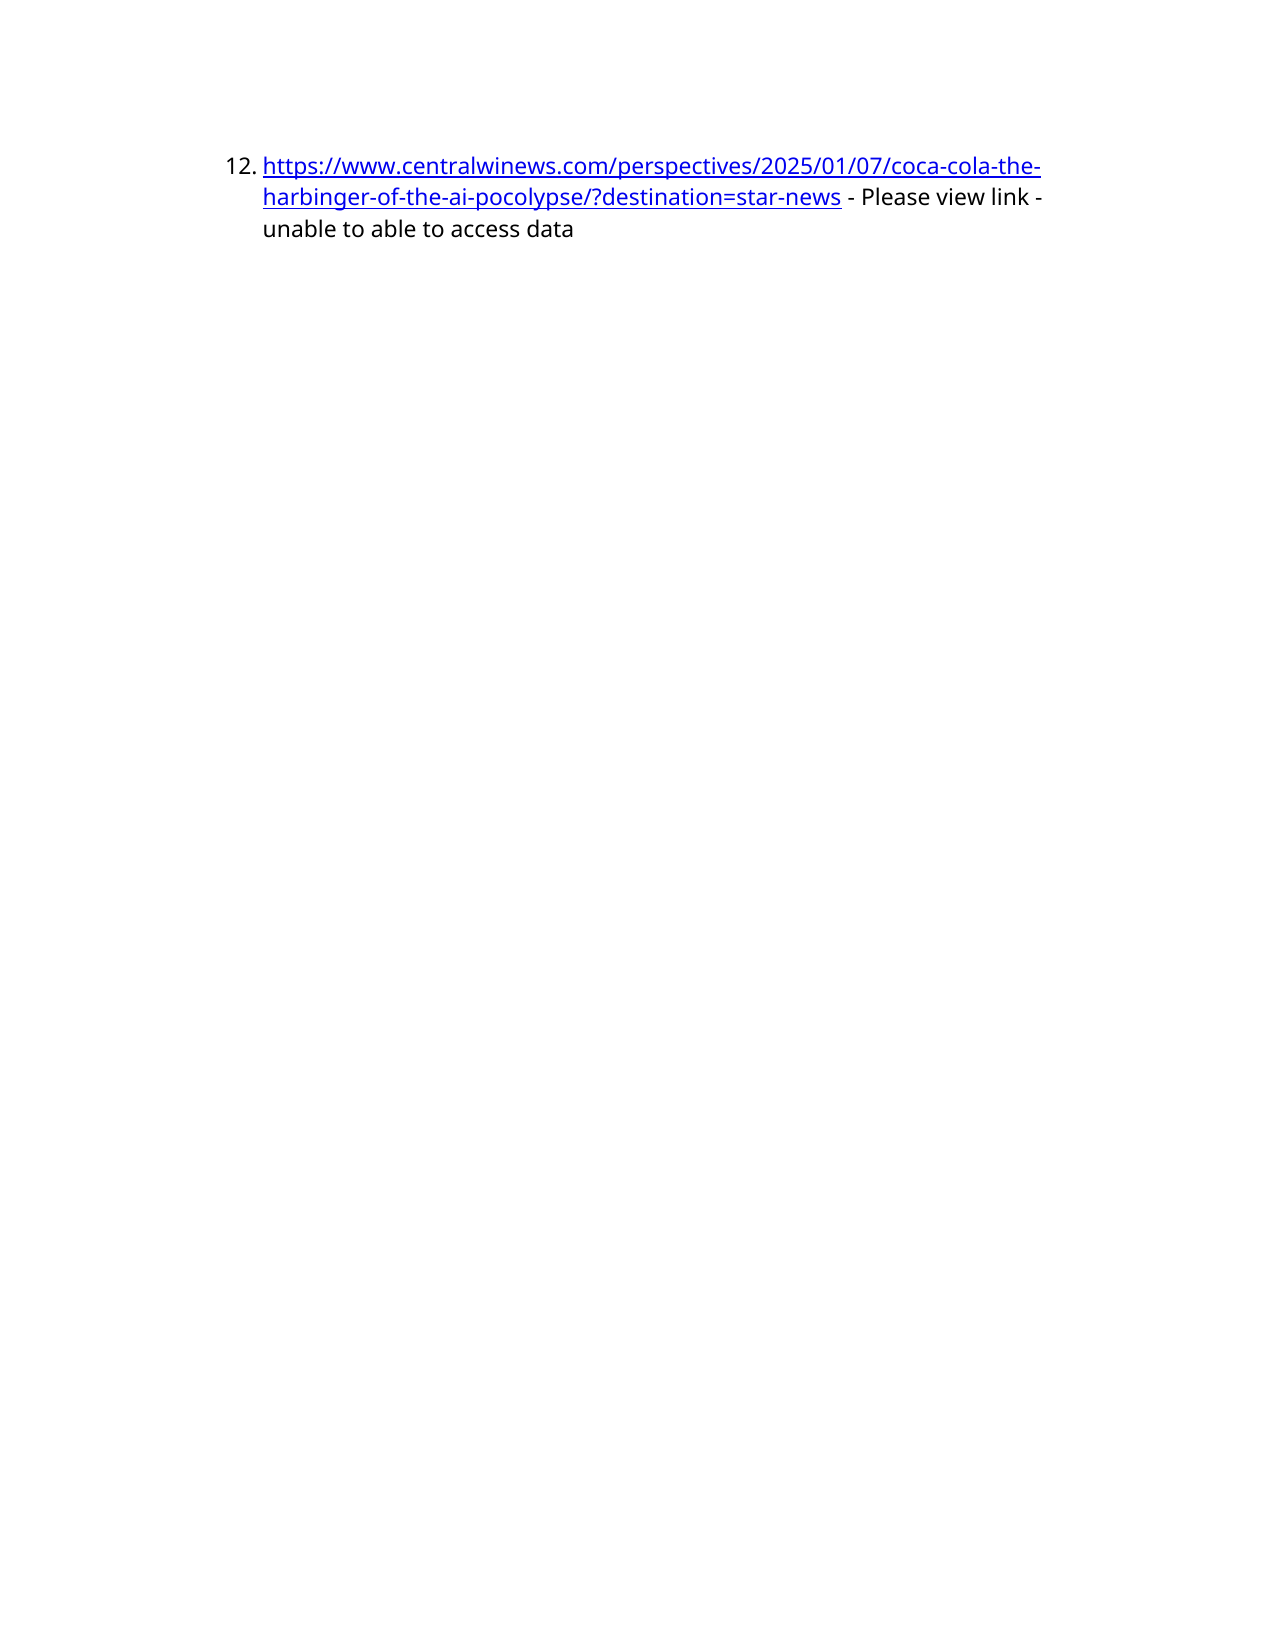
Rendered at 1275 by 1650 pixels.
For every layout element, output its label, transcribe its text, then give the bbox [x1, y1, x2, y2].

list https://www.centralwinews.com/perspectives/2025/01/07/coca-cola-the-harbinger-of-the-ai-pocolypse/?destination=star-news - Please view link - unable to able to access data [225, 150, 1087, 244]
